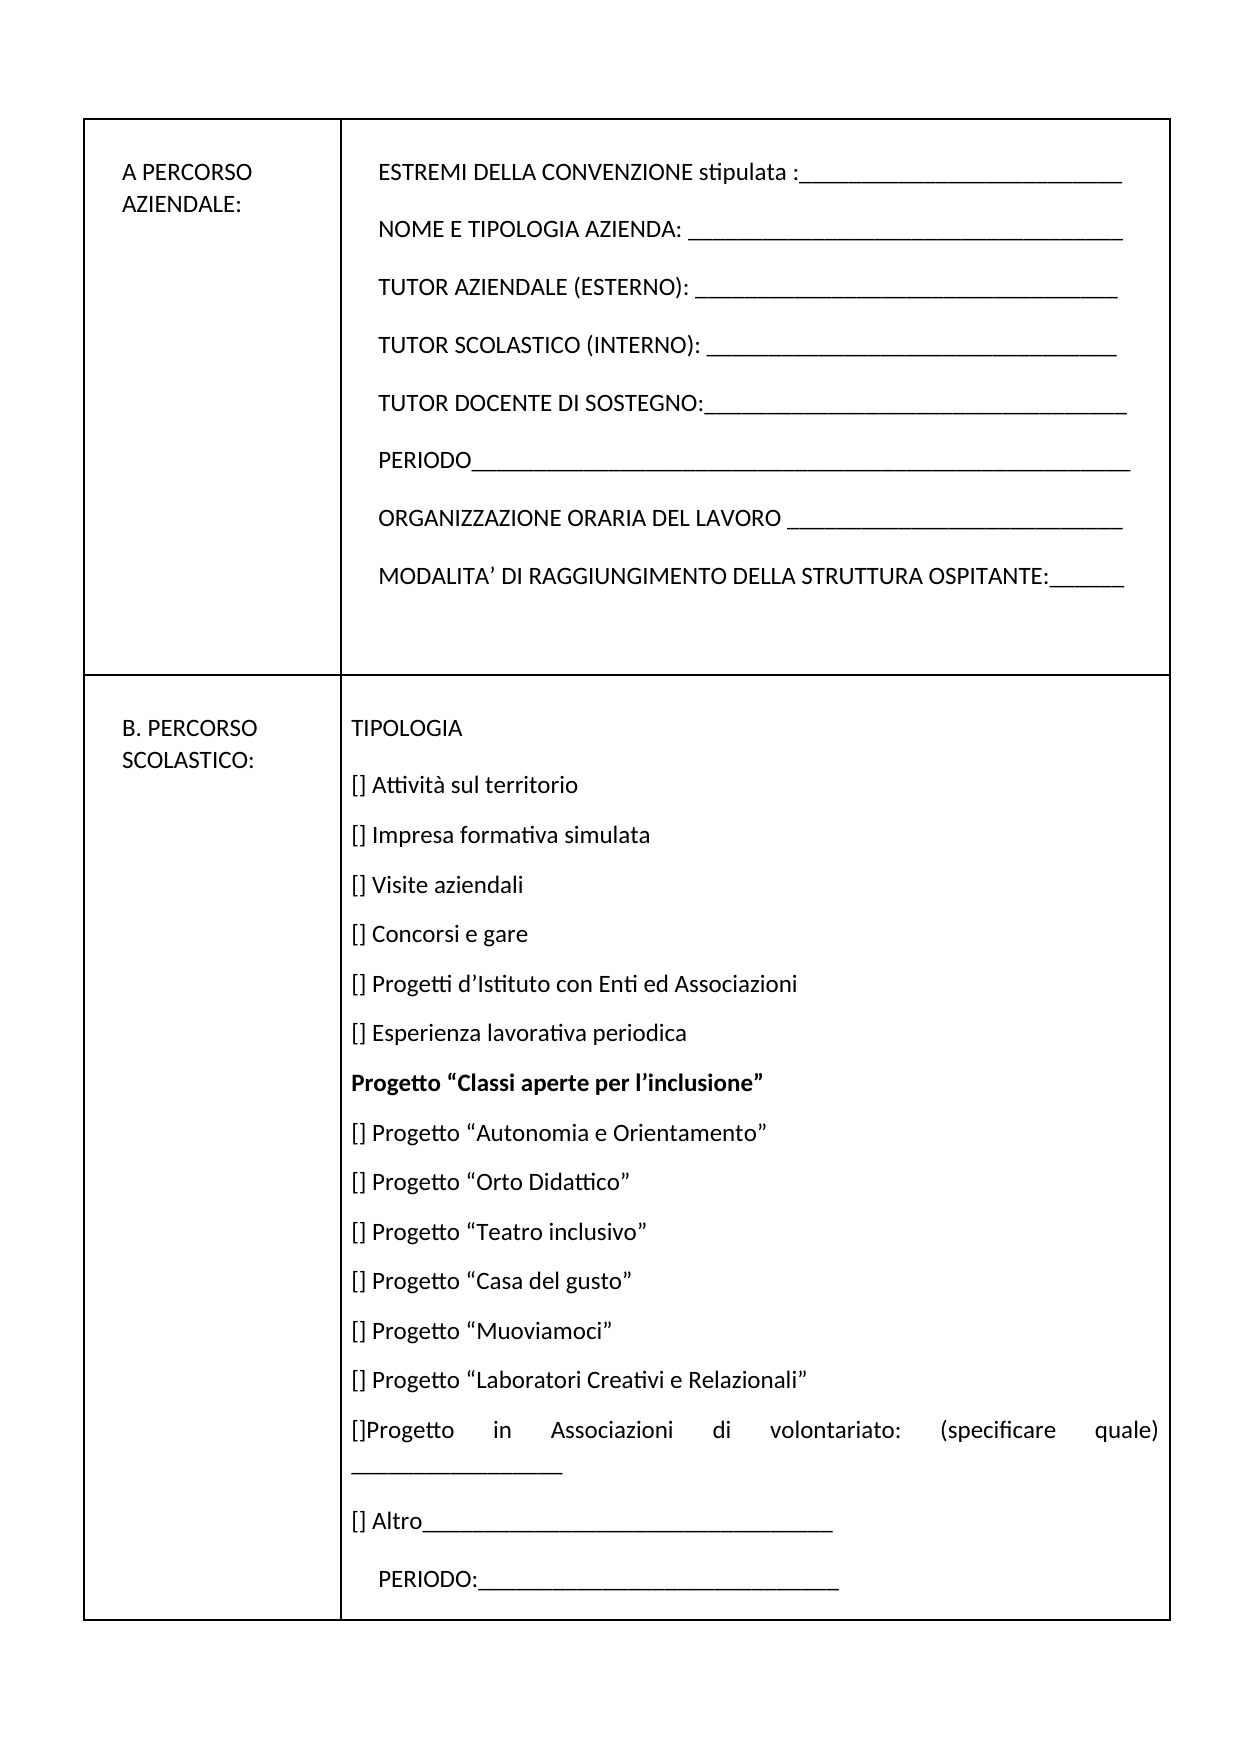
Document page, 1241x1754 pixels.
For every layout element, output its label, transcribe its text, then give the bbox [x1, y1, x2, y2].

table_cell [85, 676, 340, 1618]
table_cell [342, 676, 1169, 1618]
table_cell A PERCORSO AZIENDALE: [85, 120, 340, 674]
table_cell ESTREMI DELLA CONVENZIONE stipulata :__________________________ NOME E TIPOLOGIA AZIENDA: ___________________________________ TUTOR AZIENDALE (ESTERNO): __________________________________ TUTOR SCOLASTICO (INTERNO): _________________________________ TUTOR DOCENTE DI SOSTEGNO:__________________________________ PERIODO_____________________________________________________ ORGANIZZAZIONE ORARIA DEL LAVORO ___________________________ MODALITA’ DI RAGGIUNGIMENTO DELLA STRUTTURA OSPITANTE:______ [342, 120, 1169, 674]
